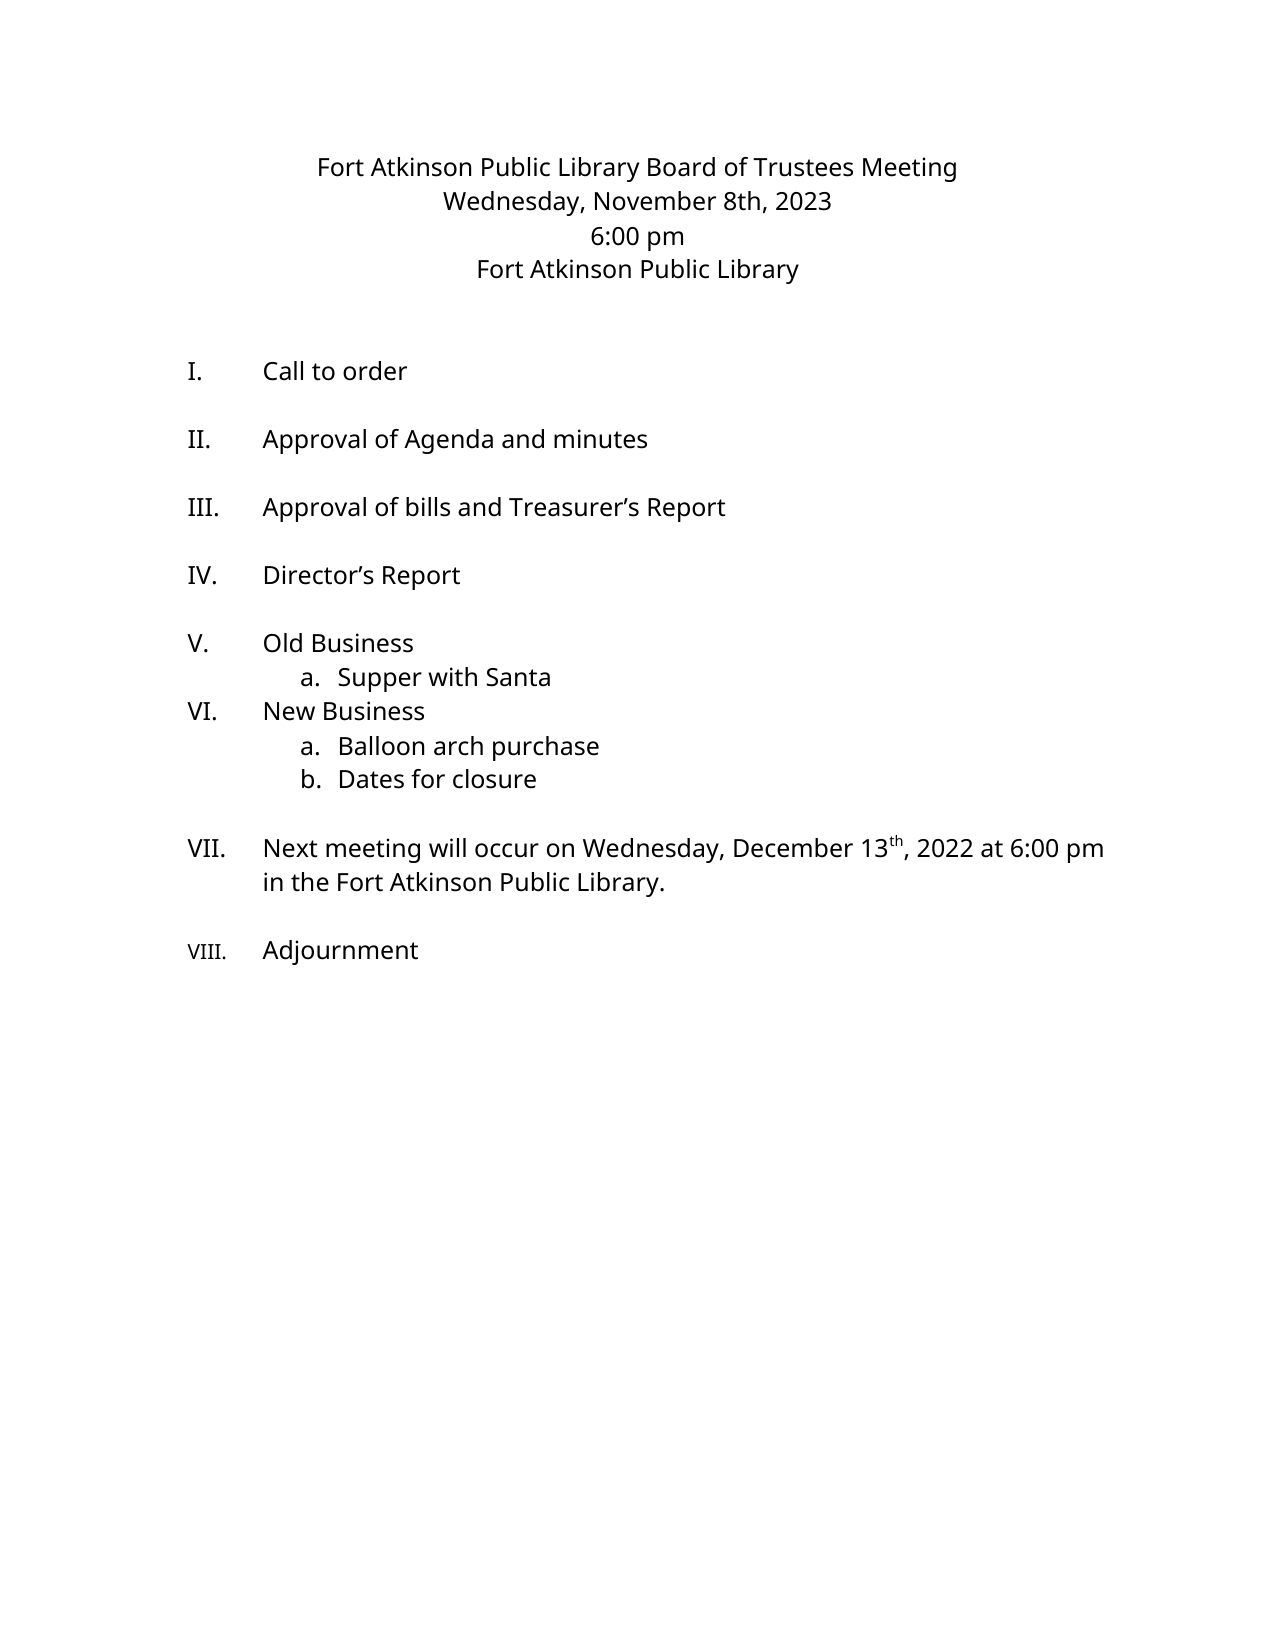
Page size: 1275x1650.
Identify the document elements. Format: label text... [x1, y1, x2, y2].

list Balloon arch purchase [300, 728, 1125, 762]
list Adjournment [187, 932, 1125, 967]
list Supper with Santa [300, 660, 1125, 694]
list New Business [187, 694, 1125, 728]
list Approval of Agenda and minutes [187, 422, 1125, 456]
text Fort Atkinson Public Library Board of Trustees Meeting [150, 150, 1125, 184]
list Dates for closure [300, 762, 1125, 796]
list Director’s Report [187, 558, 1125, 592]
text Wednesday, November 8th, 2023 [150, 184, 1125, 218]
list Approval of bills and Treasurer’s Report [187, 490, 1125, 524]
text 6:00 pm [150, 218, 1125, 252]
list Old Business [187, 626, 1125, 660]
list Call to order [187, 353, 1125, 387]
text Fort Atkinson Public Library [150, 252, 1125, 286]
list Next meeting will occur on Wednesday, December 13th, 2022 at 6:00 pm in the Fort Atkinson Public Library. [187, 830, 1125, 898]
